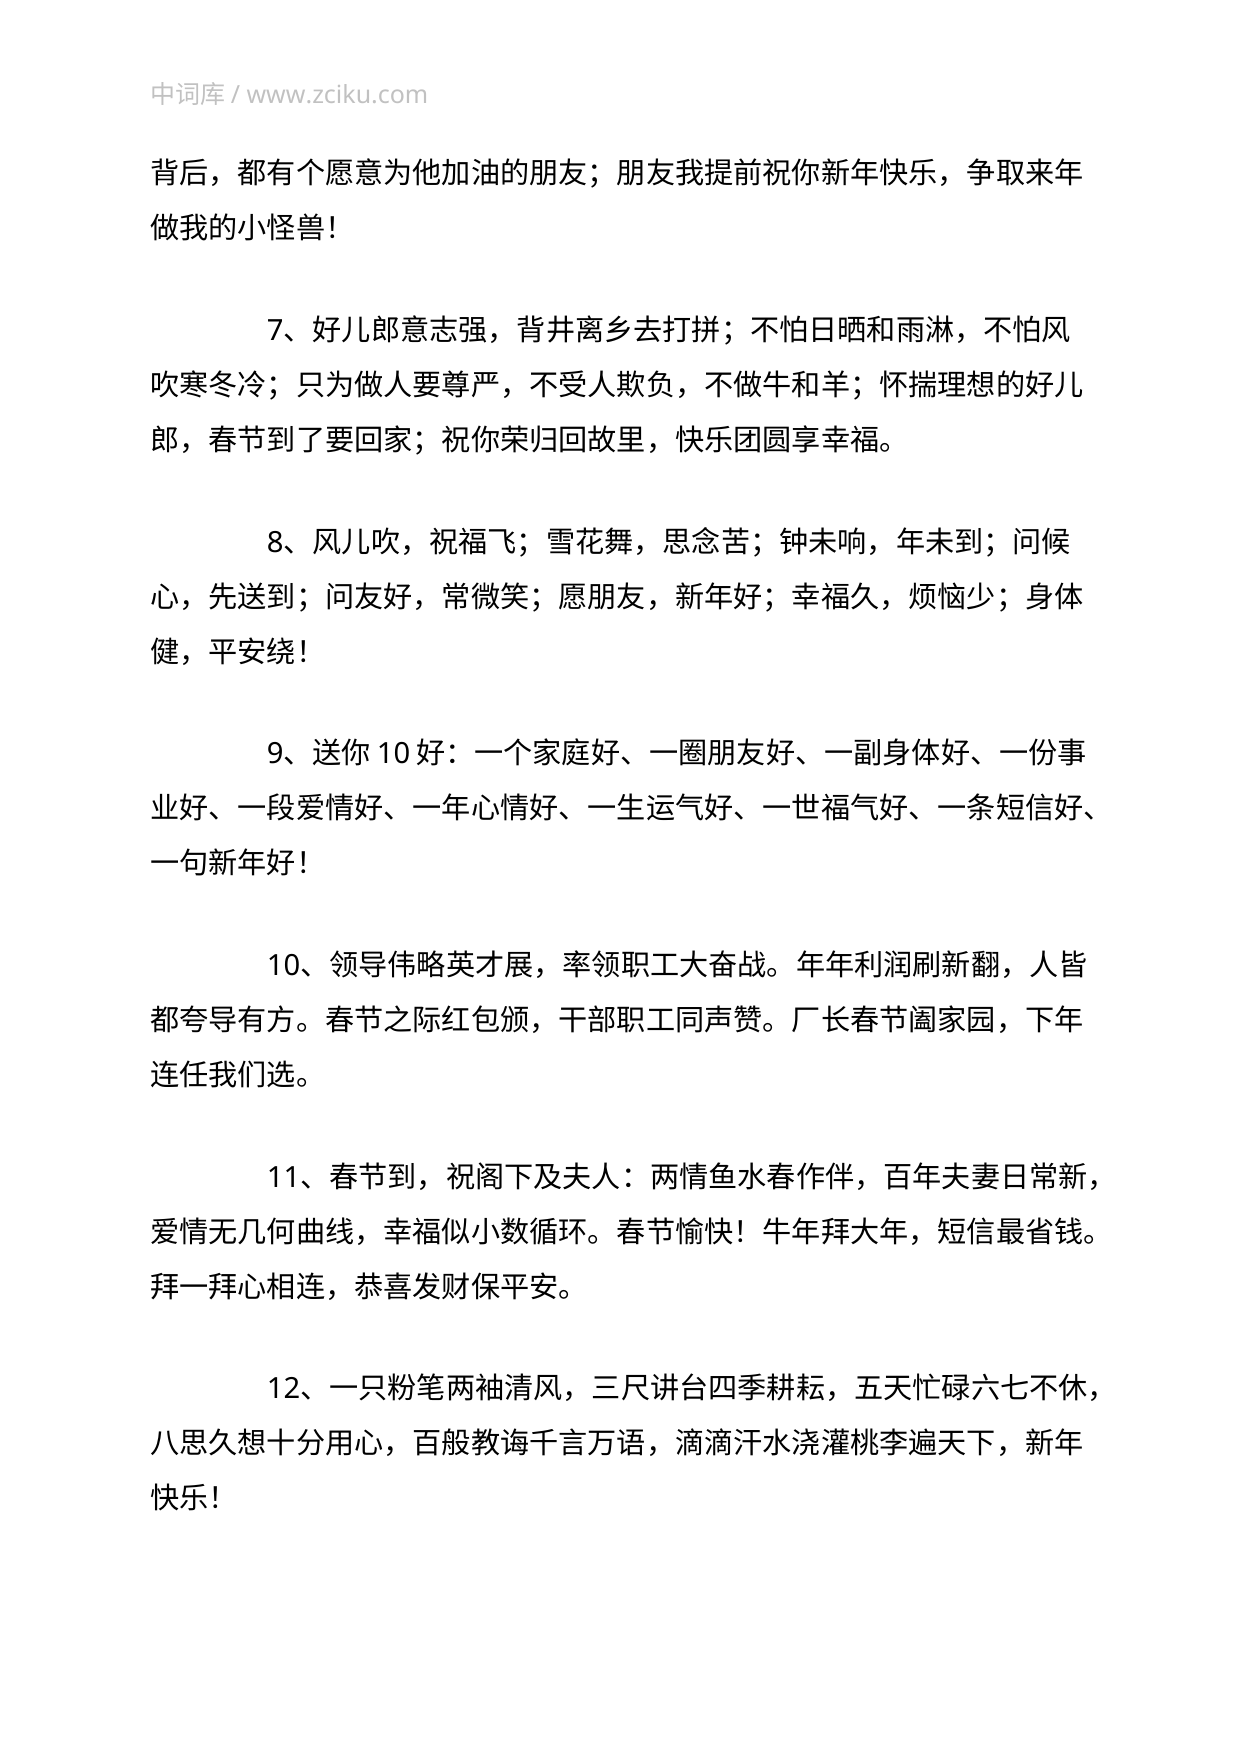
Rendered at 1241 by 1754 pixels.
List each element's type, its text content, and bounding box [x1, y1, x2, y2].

text 7、好儿郎意志强，背井离乡去打拼；不怕日晒和雨淋，不怕风吹寒冬冷；只为做人要尊严，不受人欺负，不做牛和羊；怀揣理想的好儿郎，春节到了要回家；祝你荣归回故里，快乐团圆享幸福。 [150, 307, 1090, 459]
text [150, 150, 1090, 247]
text 9、送你10好：一个家庭好、一圈朋友好、一副身体好、一份事业好、一段爱情好、一年心情好、一生运气好、一世福气好、一条短信好、一句新年好！ [150, 730, 1090, 882]
text 11、春节到，祝阁下及夫人：两情鱼水春作伴，百年夫妻日常新，爱情无几何曲线，幸福似小数循环。春节愉快！牛年拜大年，短信最省钱。拜一拜心相连，恭喜发财保平安。 [150, 1153, 1090, 1306]
text 8、风儿吹，祝福飞；雪花舞，思念苦；钟未响，年未到；问候心，先送到；问友好，常微笑；愿朋友，新年好；幸福久，烦恼少；身体健，平安绕！ [150, 518, 1090, 671]
text 12、一只粉笔两袖清风，三尺讲台四季耕耘，五天忙碌六七不休，八思久想十分用心，百般教诲千言万语，滴滴汗水浇灌桃李遍天下，新年快乐！ [150, 1365, 1090, 1517]
text 10、领导伟略英才展，率领职工大奋战。年年利润刷新翻，人皆都夸导有方。春节之际红包颁，干部职工同声赞。厂长春节阖家园，下年连任我们选。 [150, 942, 1090, 1094]
